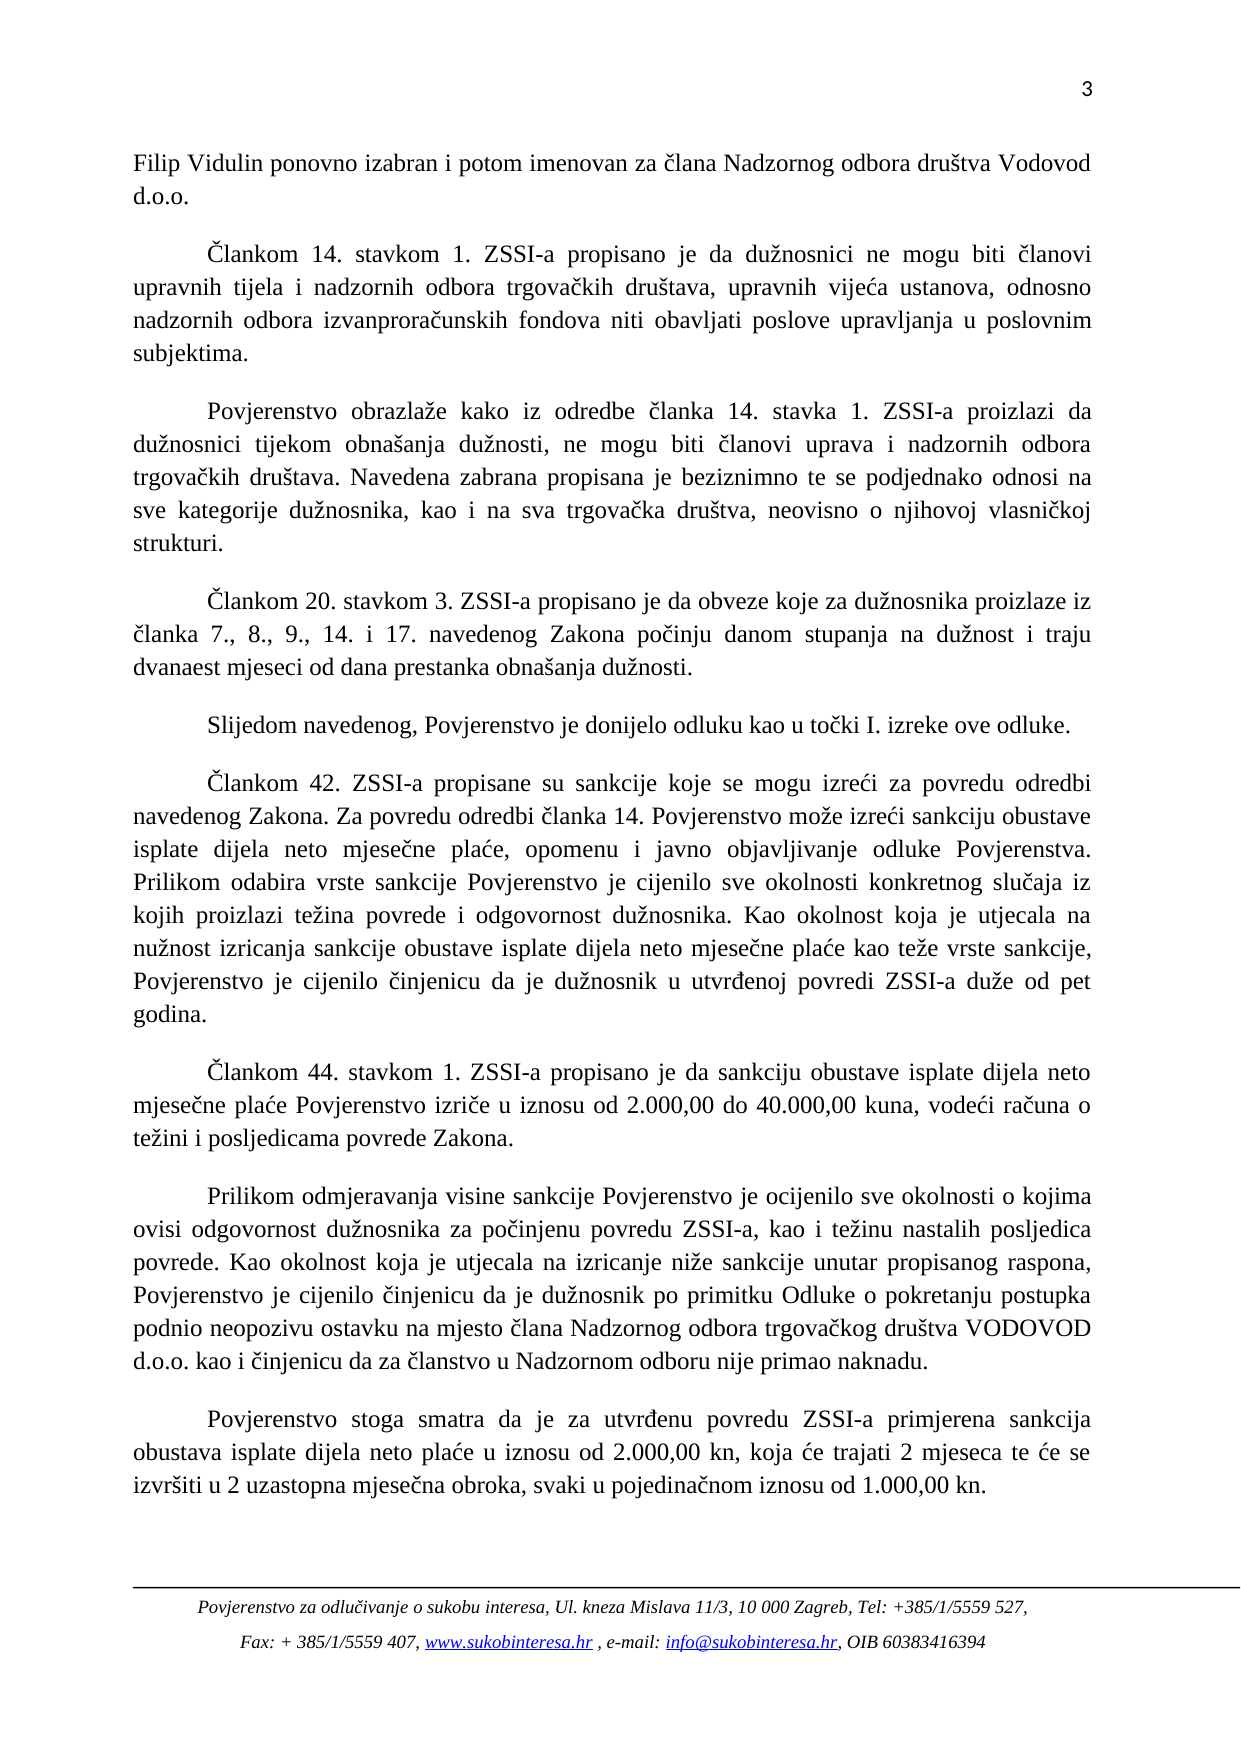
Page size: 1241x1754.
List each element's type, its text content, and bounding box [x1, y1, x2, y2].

text Člankom 14. stavkom 1. ZSSI-a propisano je da dužnosnici ne mogu biti članovi upravnih tijela i nadzornih odbora trgovačkih društava, upravnih vijeća ustanova, odnosno nadzornih odbora izvanproračunskih fondova niti obavljati poslove upravljanja u poslovnim subjektima. [133, 239, 1092, 367]
text Povjerenstvo stoga smatra da je za utvrđenu povredu ZSSI-a primjerena sankcija obustava isplate dijela neto plaće u iznosu od 2.000,00 kn, koja će trajati 2 mjeseca te će se izvršiti u 2 uzastopna mjesečna obroka, svaki u pojedinačnom iznosu od 1.000,00 kn. [133, 1404, 1092, 1499]
text Slijedom navedenog, Povjerenstvo je donijelo odluku kao u točki I. izreke ove odluke. [133, 710, 1092, 739]
text Povjerenstvo obrazlaže kako iz odredbe članka 14. stavka 1. ZSSI-a proizlazi da dužnosnici tijekom obnašanja dužnosti, ne mogu biti članovi uprava i nadzornih odbora trgovačkih društava. Navedena zabrana propisana je beziznimno te se podjednako odnosi na sve kategorije dužnosnika, kao i na sva trgovačka društva, neovisno o njihovoj vlasničkoj strukturi. [133, 396, 1092, 557]
text Prilikom odmjeravanja visine sankcije Povjerenstvo je ocijenilo sve okolnosti o kojima ovisi odgovornost dužnosnika za počinjenu povredu ZSSI-a, kao i težinu nastalih posljedica povrede. Kao okolnost koja je utjecala na izricanje niže sankcije unutar propisanog raspona, Povjerenstvo je cijenilo činjenicu da je dužnosnik po primitku Odluke o pokretanju postupka podnio neopozivu ostavku na mjesto člana Nadzornog odbora trgovačkog društva VODOVOD d.o.o. kao i činjenicu da za članstvo u Nadzornom odboru nije primao naknadu. [133, 1181, 1092, 1375]
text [133, 148, 1092, 209]
text Člankom 42. ZSSI-a propisane su sankcije koje se mogu izreći za povredu odredbi navedenog Zakona. Za povredu odredbi članka 14. Povjerenstvo može izreći sankciju obustave isplate dijela neto mjesečne plaće, opomenu i javno objavljivanje odluke Povjerenstva. Prilikom odabira vrste sankcije Povjerenstvo je cijenilo sve okolnosti konkretnog slučaja iz kojih proizlazi težina povrede i odgovornost dužnosnika. Kao okolnost koja je utjecala na nužnost izricanja sankcije obustave isplate dijela neto mjesečne plaće kao teže vrste sankcije, Povjerenstvo je cijenilo činjenicu da je dužnosnik u utvrđenoj povredi ZSSI-a duže od pet godina. [133, 768, 1092, 1028]
text Člankom 44. stavkom 1. ZSSI-a propisano je da sankciju obustave isplate dijela neto mjesečne plaće Povjerenstvo izriče u iznosu od 2.000,00 do 40.000,00 kuna, vodeći računa o težini i posljedicama povrede Zakona. [133, 1057, 1092, 1152]
text Člankom 20. stavkom 3. ZSSI-a propisano je da obveze koje za dužnosnika proizlaze iz članka 7., 8., 9., 14. i 17. navedenog Zakona počinju danom stupanja na dužnost i traju dvanaest mjeseci od dana prestanka obnašanja dužnosti. [133, 586, 1092, 681]
